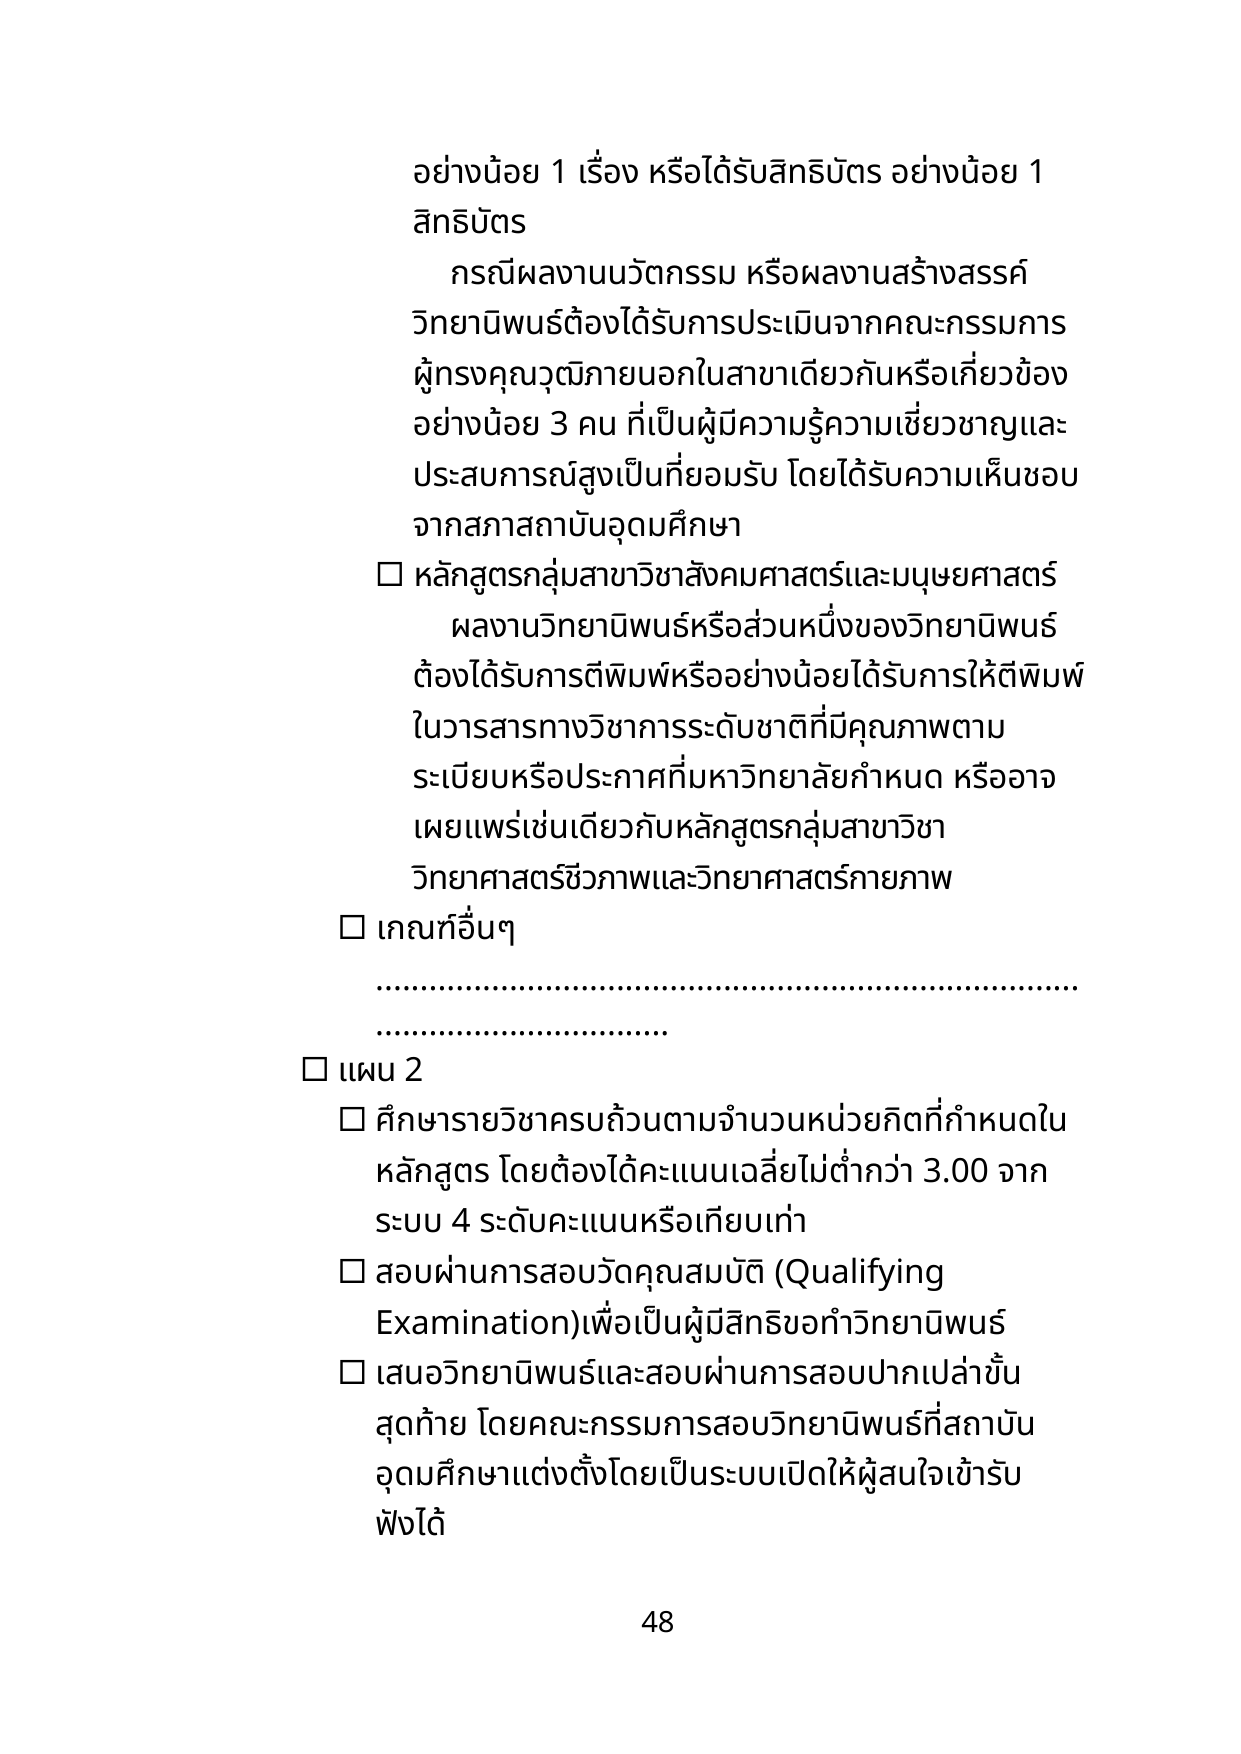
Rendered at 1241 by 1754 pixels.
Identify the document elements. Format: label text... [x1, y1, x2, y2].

text ผลงานวิทยานิพนธ์หรือส่วนหนึ่งของวิทยานิพนธ์ต้องได้รับการตีพิมพ์หรืออย่างน้อยได้รับการให้ตีพิมพ์ในวารสารทางวิชาการระดับชาติที่มีคุณภาพตามระเบียบหรือประกาศที่มหาวิทยาลัยกำหนด หรืออาจเผยแพร่เช่นเดียวกับหลักสูตรกลุ่มสาขาวิชาวิทยาศาสตร์ชีวภาพและวิทยาศาสตร์กายภาพ [412, 602, 1090, 904]
text เสนอวิทยานิพนธ์และสอบผ่านการสอบปากเปล่าขั้นสุดท้าย โดยคณะกรรมการสอบวิทยานิพนธ์ที่สถาบันอุดมศึกษาแต่งตั้งโดยเป็นระบบเปิดให้ผู้สนใจเข้ารับฟังได้ [337, 1349, 1090, 1551]
text แผน 2 [225, 1046, 1090, 1096]
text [412, 148, 1090, 249]
text ศึกษารายวิชาครบถ้วนตามจำนวนหน่วยกิตที่กำหนดในหลักสูตร โดยต้องได้คะแนนเฉลี่ยไม่ต่ำกว่า 3.00 จากระบบ 4 ระดับคะแนนหรือเทียบเท่า [337, 1096, 1090, 1248]
text กรณีผลงานนวัตกรรม หรือผลงานสร้างสรรค์ วิทยานิพนธ์ต้องได้รับการประเมินจากคณะกรรมการผู้ทรงคุณวุฒิภายนอกในสาขาเดียวกันหรือเกี่ยวข้องอย่างน้อย 3 คน ที่เป็นผู้มีความรู้ความเชี่ยวชาญและประสบการณ์สูงเป็นที่ยอมรับ โดยได้รับความเห็นชอบจากสภาสถาบันอุดมศึกษา [412, 249, 1090, 551]
text สอบผ่านการสอบวัดคุณสมบัติ (Qualifying Examination)เพื่อเป็นผู้มีสิทธิขอทำวิทยานิพนธ์ [337, 1248, 1090, 1349]
text หลักสูตรกลุ่มสาขาวิชาสังคมศาสตร์และมนุษยศาสตร์ [375, 551, 1090, 602]
text เกณฑ์อื่นๆ ................................................................................................................ [337, 904, 1090, 1046]
